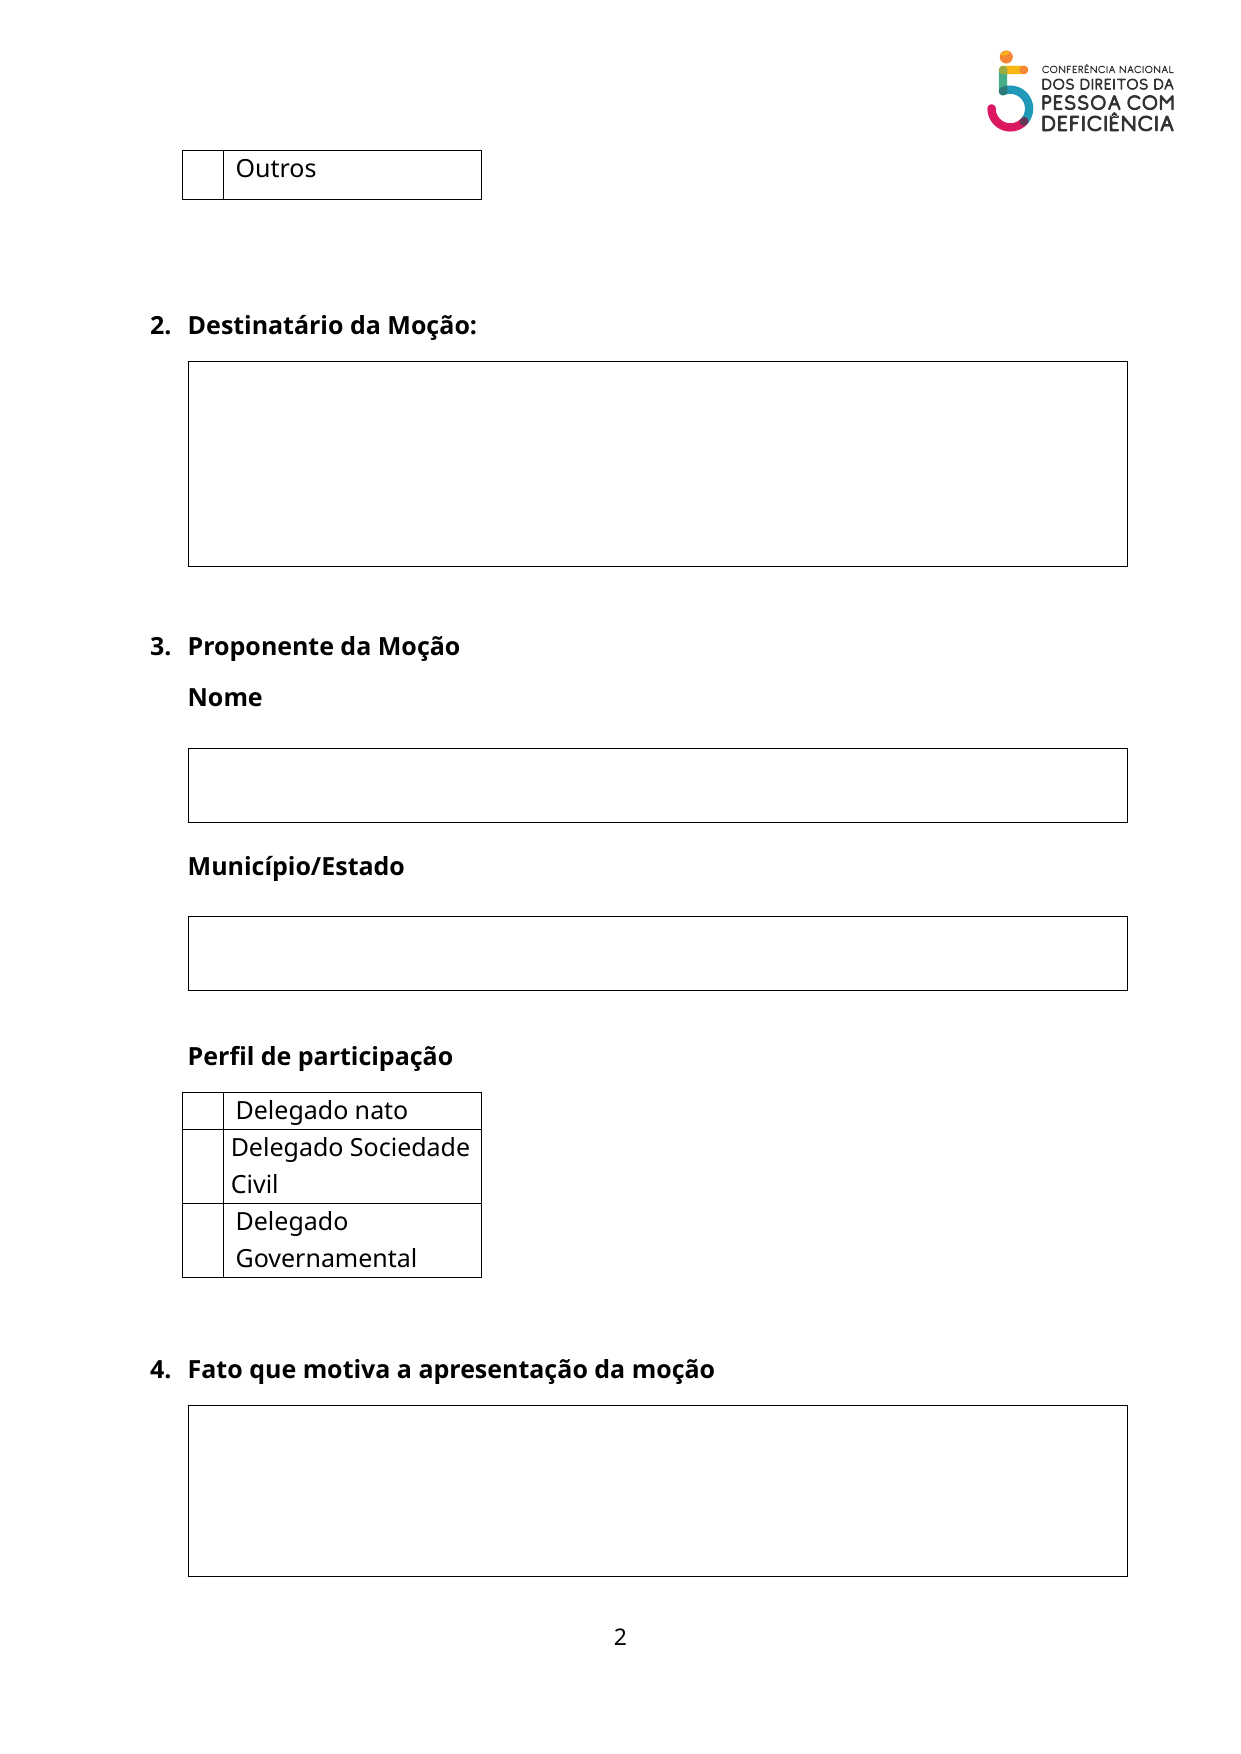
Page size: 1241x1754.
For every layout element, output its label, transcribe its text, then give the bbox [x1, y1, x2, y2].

table_header [189, 749, 1127, 822]
list Perfil de participação [187, 1038, 1128, 1072]
list Fato que motiva a apresentação da moção [150, 1351, 1128, 1386]
list Destinatário da Moção: [150, 307, 1128, 341]
table_header [189, 1406, 1127, 1576]
list Nome [187, 680, 1128, 714]
table_header [189, 362, 1127, 566]
list Proponente da Moção [150, 629, 1128, 663]
table_cell [183, 1130, 223, 1203]
table_header [189, 917, 1127, 990]
table_cell Delegado Governamental [224, 1204, 481, 1277]
table_header Delegado nato [224, 1093, 481, 1129]
list Município/Estado [187, 848, 1128, 882]
table_cell Delegado Sociedade Civil [224, 1130, 481, 1203]
picture [975, 38, 1186, 144]
table_header [183, 1093, 223, 1129]
table_cell [183, 1204, 223, 1277]
table_cell Outros [224, 151, 481, 199]
table_cell [183, 151, 223, 199]
